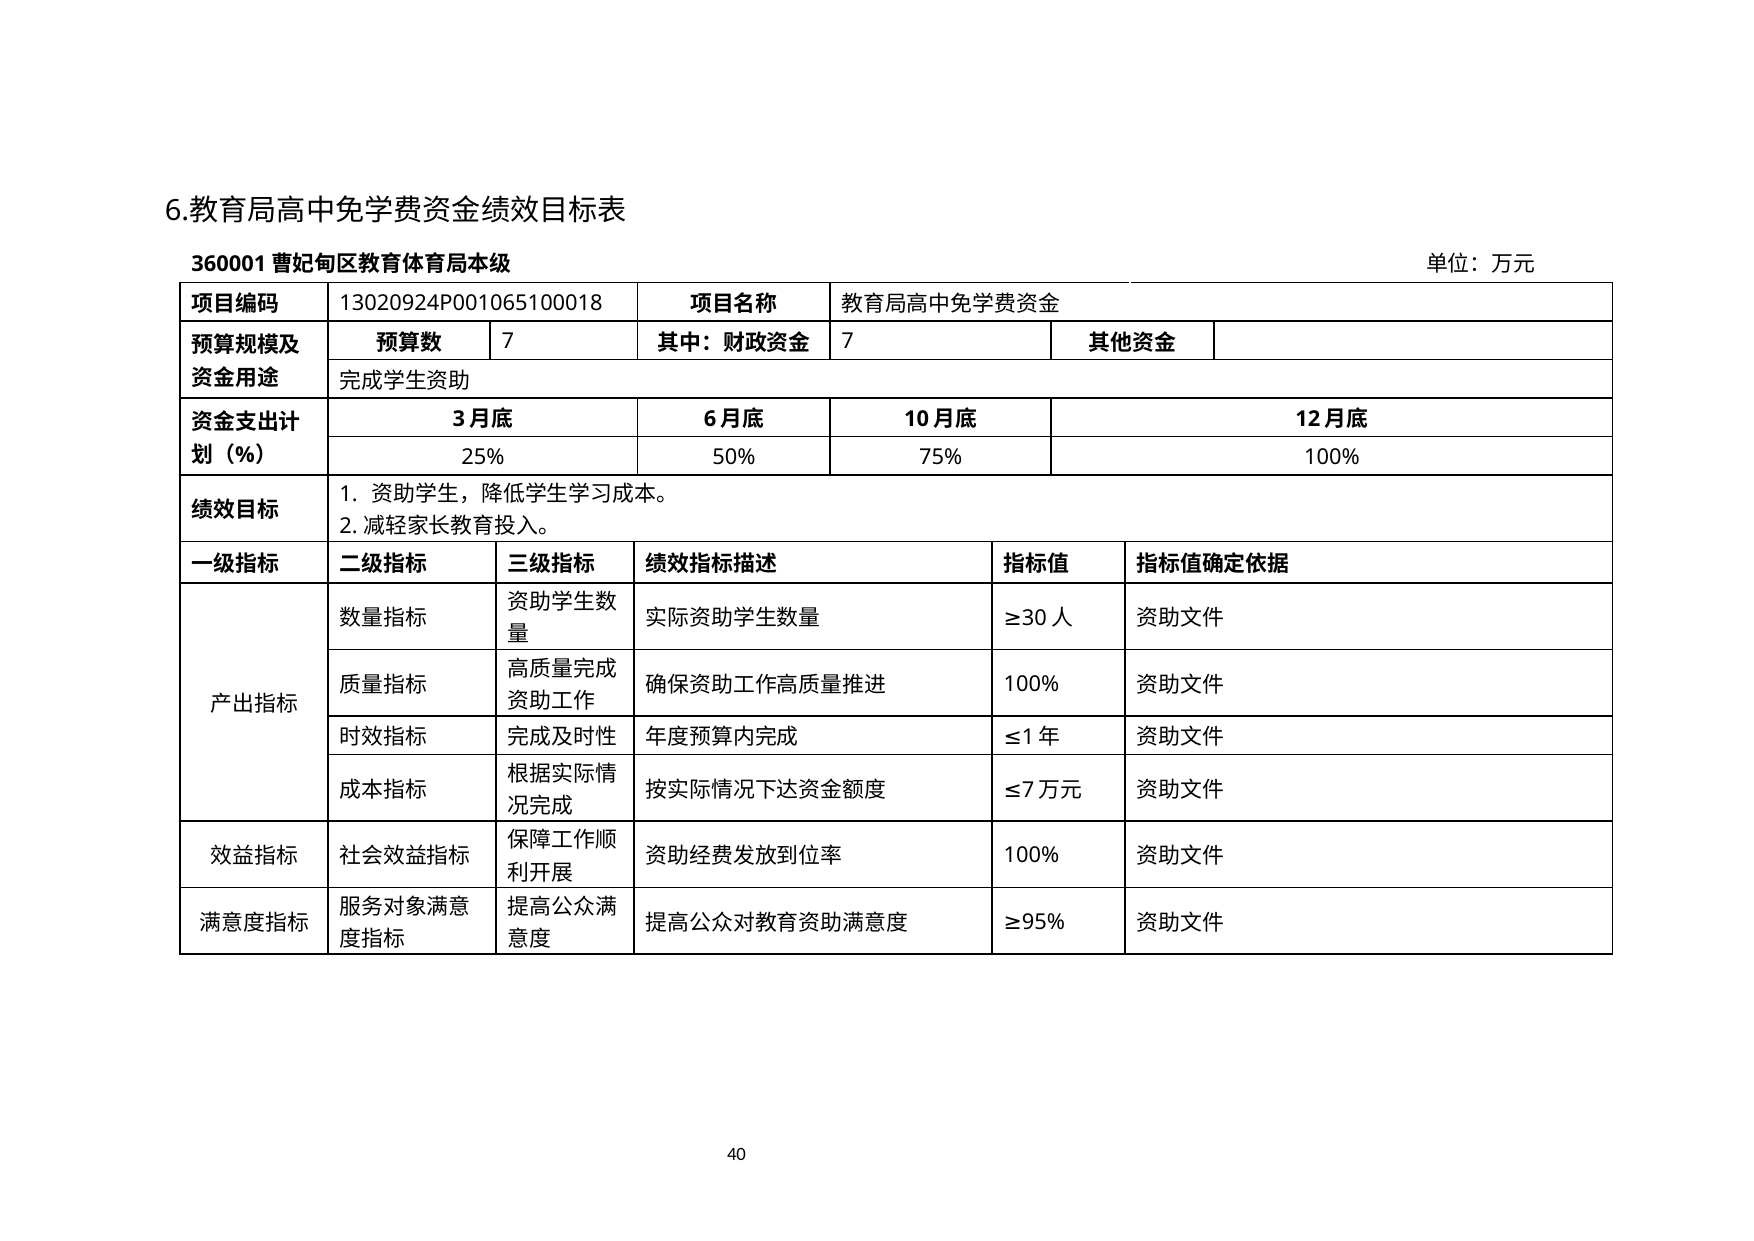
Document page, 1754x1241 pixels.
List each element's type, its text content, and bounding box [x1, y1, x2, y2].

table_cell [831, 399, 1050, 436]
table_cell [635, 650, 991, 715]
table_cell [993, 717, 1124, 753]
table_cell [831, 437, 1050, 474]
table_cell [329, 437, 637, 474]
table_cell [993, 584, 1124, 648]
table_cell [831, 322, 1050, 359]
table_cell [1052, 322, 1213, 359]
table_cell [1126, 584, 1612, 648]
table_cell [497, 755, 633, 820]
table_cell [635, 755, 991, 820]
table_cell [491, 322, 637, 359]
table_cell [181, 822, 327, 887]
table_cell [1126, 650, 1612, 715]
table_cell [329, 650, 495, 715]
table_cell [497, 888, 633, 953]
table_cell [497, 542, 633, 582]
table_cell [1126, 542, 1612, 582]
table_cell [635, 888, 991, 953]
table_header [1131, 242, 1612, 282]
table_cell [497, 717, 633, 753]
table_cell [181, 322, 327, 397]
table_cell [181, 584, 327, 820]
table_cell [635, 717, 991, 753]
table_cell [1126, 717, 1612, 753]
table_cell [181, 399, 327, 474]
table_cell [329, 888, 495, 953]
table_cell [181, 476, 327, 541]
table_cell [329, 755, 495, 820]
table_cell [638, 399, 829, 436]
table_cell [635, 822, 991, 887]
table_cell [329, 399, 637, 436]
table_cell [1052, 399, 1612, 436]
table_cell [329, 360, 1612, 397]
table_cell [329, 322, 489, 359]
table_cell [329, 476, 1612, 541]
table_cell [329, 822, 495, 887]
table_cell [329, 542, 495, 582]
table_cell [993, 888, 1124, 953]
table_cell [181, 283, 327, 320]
subtitle 6.教育局高中免学费资金绩效目标表 [106, 176, 1648, 241]
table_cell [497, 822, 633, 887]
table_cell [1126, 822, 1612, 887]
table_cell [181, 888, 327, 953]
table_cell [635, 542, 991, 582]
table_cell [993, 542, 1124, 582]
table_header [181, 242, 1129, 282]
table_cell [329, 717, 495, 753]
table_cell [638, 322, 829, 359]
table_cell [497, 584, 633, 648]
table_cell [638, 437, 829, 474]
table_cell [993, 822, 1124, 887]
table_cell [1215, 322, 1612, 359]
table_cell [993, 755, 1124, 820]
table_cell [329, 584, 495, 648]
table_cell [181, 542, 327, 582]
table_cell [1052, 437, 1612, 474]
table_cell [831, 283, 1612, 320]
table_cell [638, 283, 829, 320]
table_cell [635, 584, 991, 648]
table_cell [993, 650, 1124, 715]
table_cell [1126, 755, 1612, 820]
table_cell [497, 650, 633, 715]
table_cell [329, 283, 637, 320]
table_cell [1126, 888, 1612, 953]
